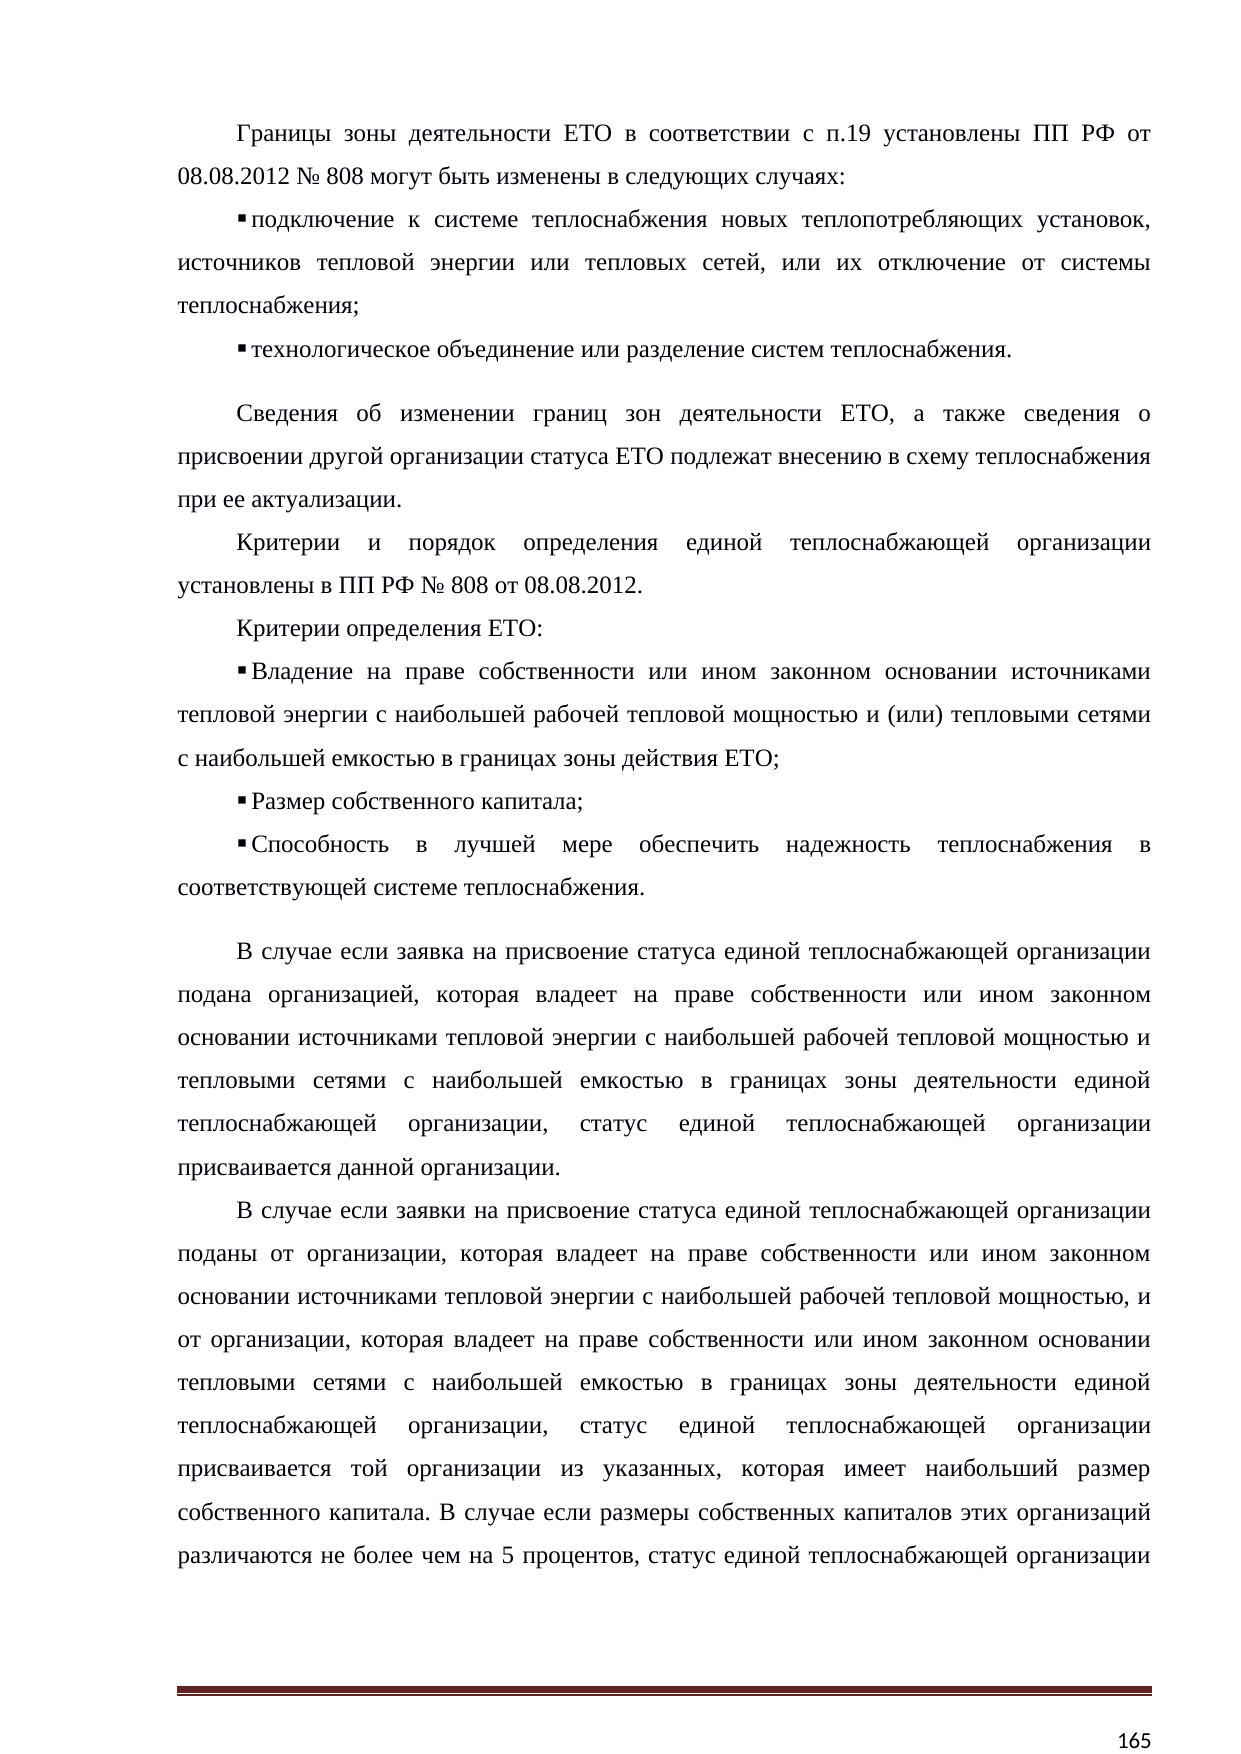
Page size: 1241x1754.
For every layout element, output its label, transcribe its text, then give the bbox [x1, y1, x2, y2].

list подключение к системе теплоснабжения новых теплопотребляющих установок, источников тепловой энергии или тепловых сетей, или их отключение от системы теплоснабжения; [177, 204, 1152, 319]
list Критерии и порядок определения единой теплоснабжающей организации установлены в ПП РФ № 808 от 08.08.2012. [177, 527, 1152, 599]
text В случае если заявка на присвоение статуса единой теплоснабжающей организации подана организацией, которая владеет на праве собственности или ином законном основании источниками тепловой энергии с наибольшей рабочей тепловой мощностью и тепловыми сетями с наибольшей емкостью в границах зоны деятельности единой теплоснабжающей организации, статус единой теплоснабжающей организации присваивается данной организации. [177, 936, 1152, 1180]
list Способность в лучшей мере обеспечить надежность теплоснабжения в соответствующей системе теплоснабжения. [177, 829, 1152, 901]
text Границы зоны деятельности ЕТО в соответствии с п.19 установлены ПП РФ от 08.08.2012 № 808 могут быть изменены в следующих случаях: [177, 118, 1152, 190]
list Размер собственного капитала; [177, 786, 1152, 814]
list Владение на праве собственности или ином законном основании источниками тепловой энергии с наибольшей рабочей тепловой мощностью и (или) тепловыми сетями с наибольшей емкостью в границах зоны действия ЕТО; [177, 656, 1152, 771]
text Сведения об изменении границ зон деятельности ЕТО, а также сведения о присвоении другой организации статуса ЕТО подлежат внесению в схему теплоснабжения при ее актуализации. [177, 398, 1152, 513]
list Критерии определения ЕТО: [177, 613, 1152, 642]
list технологическое объединение или разделение систем теплоснабжения. [177, 334, 1152, 362]
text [177, 1195, 1152, 1568]
